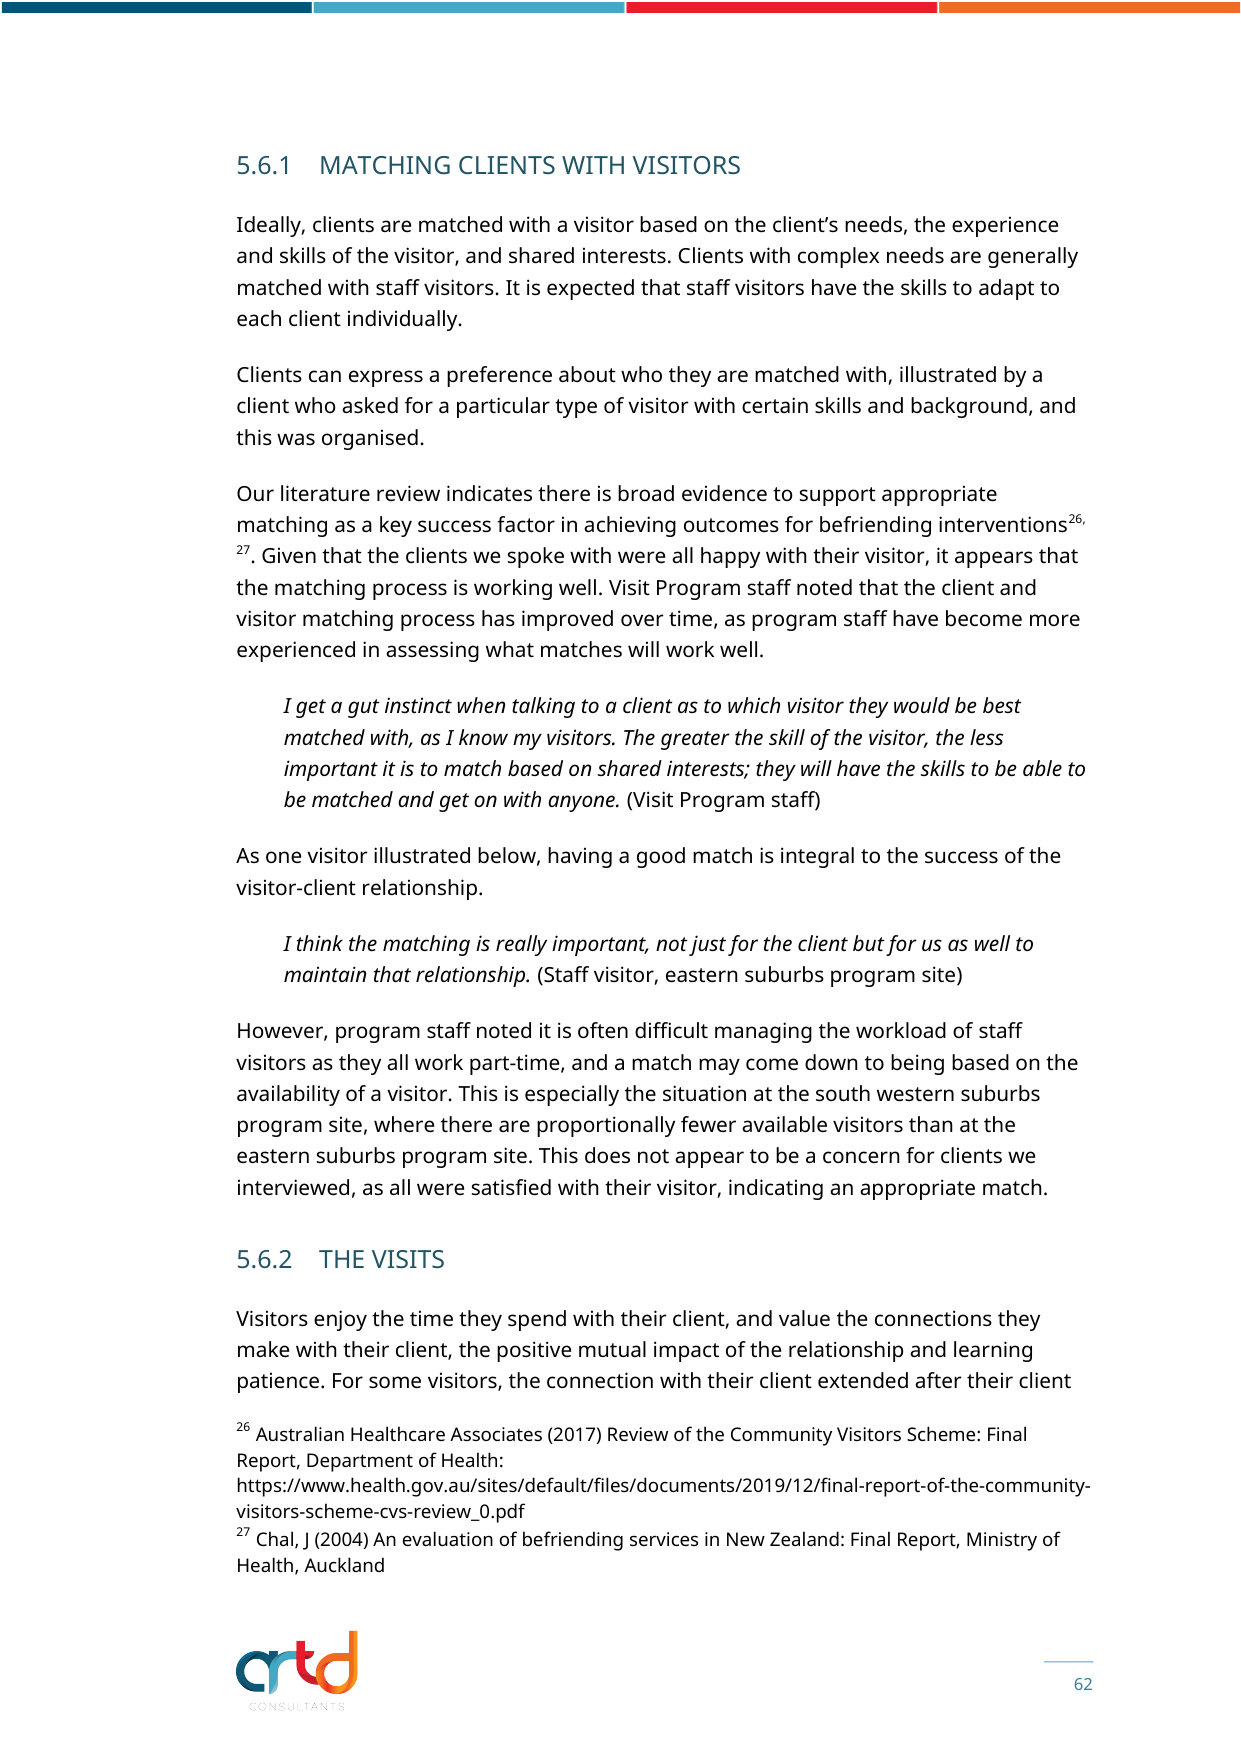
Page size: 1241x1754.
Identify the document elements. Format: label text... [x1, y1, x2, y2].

picture [312, 2, 1241, 13]
text Ideally, clients are matched with a visitor based on the client’s needs, the experience and skills of the visitor, and shared interests. Clients with complex needs are generally matched with staff visitors. It is expected that staff visitors have the skills to adapt to each client individually. [236, 210, 1092, 332]
text I get a gut instinct when talking to a client as to which visitor they would be best matched with, as I know my visitors. The greater the skill of the visitor, the less important it is to match based on shared interests; they will have the skills to be able to be matched and get on with anyone. (Visit Program staff) [283, 691, 1092, 813]
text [236, 1304, 1092, 1395]
text Our literature review indicates there is broad evidence to support appropriate matching as a key success factor in achieving outcomes for befriending interventions, . Given that the clients we spoke with were all happy with their visitor, it appears that the matching process is working well. Visit Program staff noted that the client and visitor matching process has improved over time, as program staff have become more experienced in assessing what matches will work well. [236, 479, 1092, 663]
subtitle The visits [236, 1241, 1092, 1275]
picture [218, 1615, 374, 1726]
text However, program staff noted it is often difficult managing the workload of staff visitors as they all work part-time, and a match may come down to being based on the availability of a visitor. This is especially the situation at the south western suburbs program site, where there are proportionally fewer available visitors than at the eastern suburbs program site. This does not appear to be a concern for clients we interviewed, as all were satisfied with their visitor, indicating an appropriate match. [236, 1016, 1092, 1201]
text As one visitor illustrated below, having a good match is integral to the success of the visitor-client relationship. [236, 841, 1092, 901]
text Clients can express a preference about who they are matched with, illustrated by a client who asked for a particular type of visitor with certain skills and background, and this was organised. [236, 360, 1092, 451]
text I think the matching is really important, not just for the client but for us as well to maintain that relationship. (Staff visitor, eastern suburbs program site) [283, 929, 1092, 988]
subtitle Matching clients with visitors [236, 148, 1092, 182]
